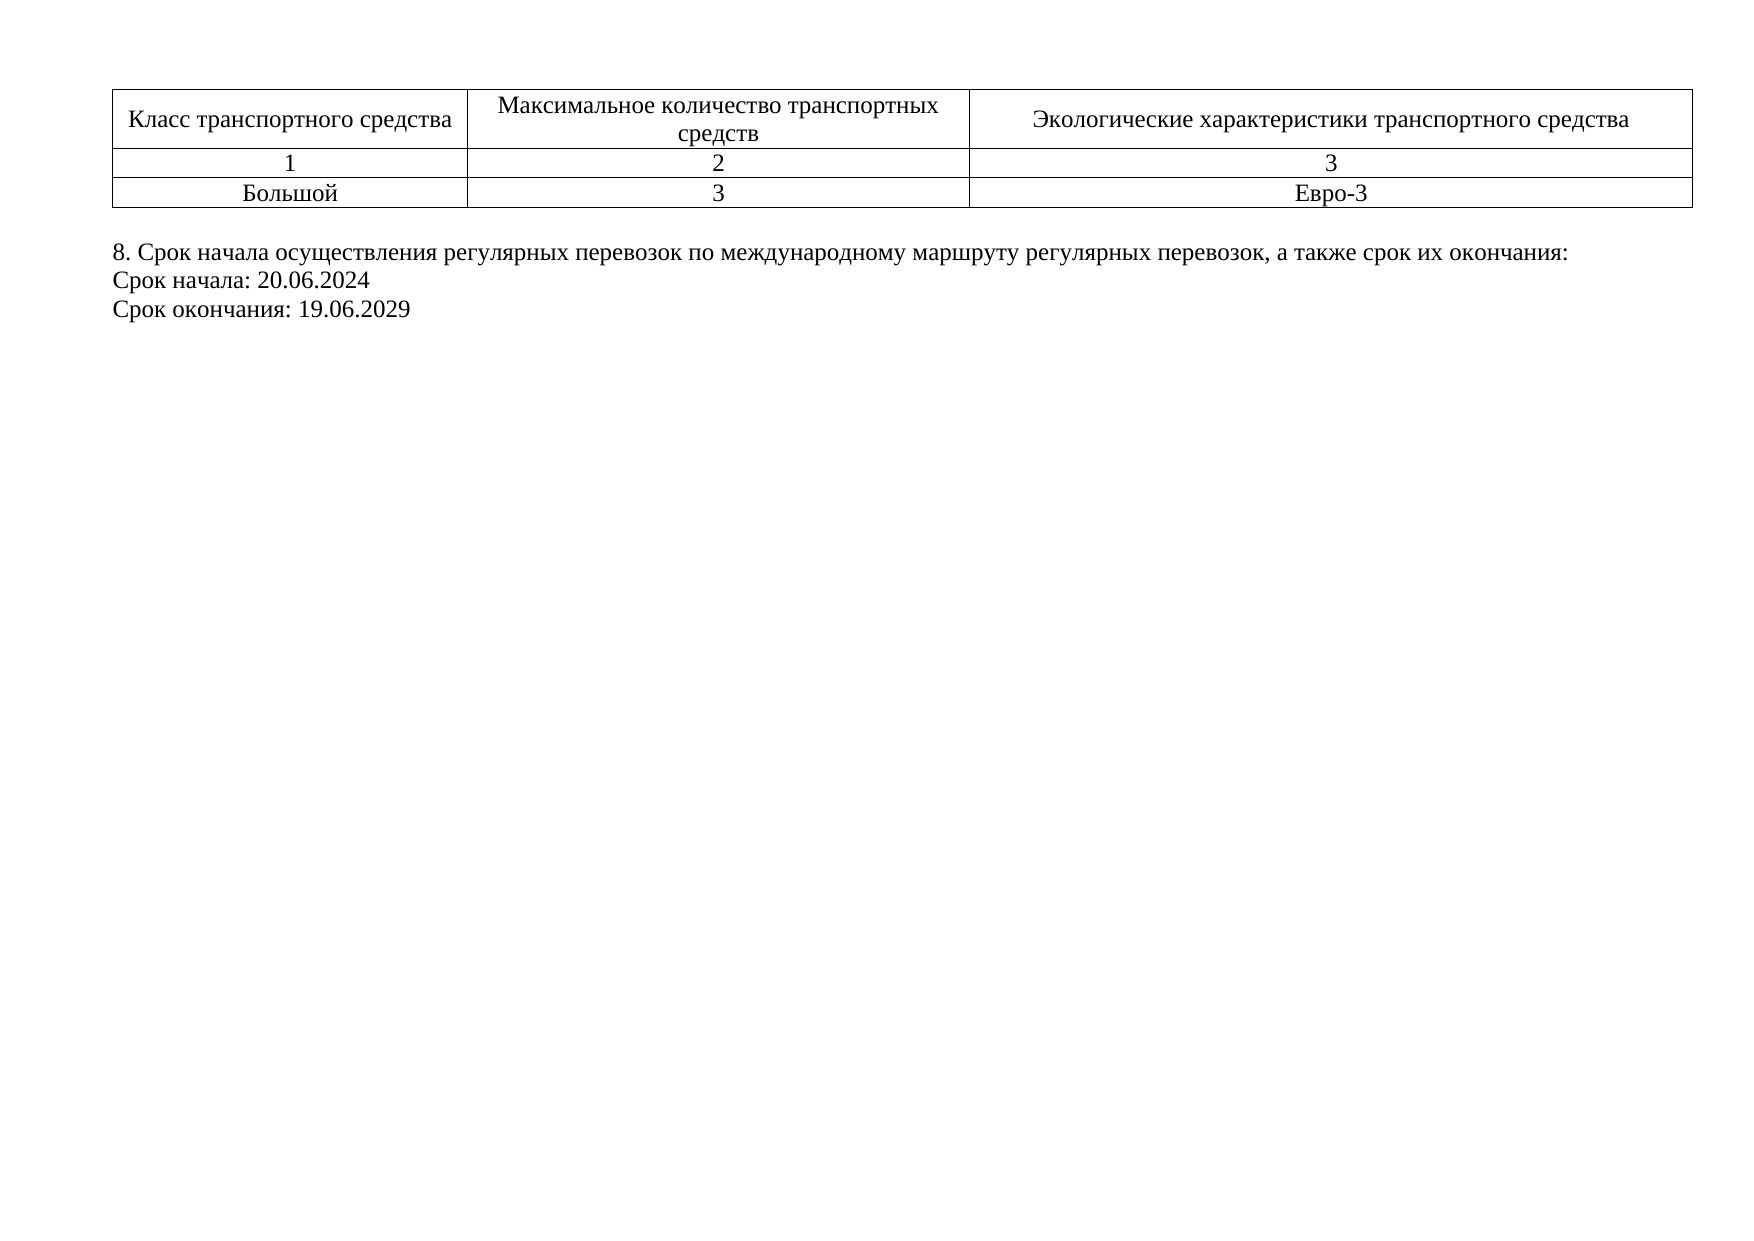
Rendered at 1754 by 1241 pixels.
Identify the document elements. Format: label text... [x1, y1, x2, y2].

text Срок окончания: 19.06.2029 [112, 294, 1695, 323]
text 8. Срок начала осуществления регулярных перевозок по международному маршруту регулярных перевозок, а также срок их окончания: [112, 237, 1695, 266]
table_header Класс транспортного средства [113, 90, 467, 147]
text Срок начала: 20.06.2024 [112, 266, 1695, 294]
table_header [468, 90, 969, 147]
table_cell 3 [970, 149, 1692, 177]
table_cell 2 [468, 149, 969, 177]
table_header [970, 90, 1692, 147]
table_cell 1 [113, 149, 467, 177]
table_cell Евро-3 [970, 178, 1692, 207]
table_cell 3 [468, 178, 969, 207]
table_cell Большой [113, 178, 467, 207]
